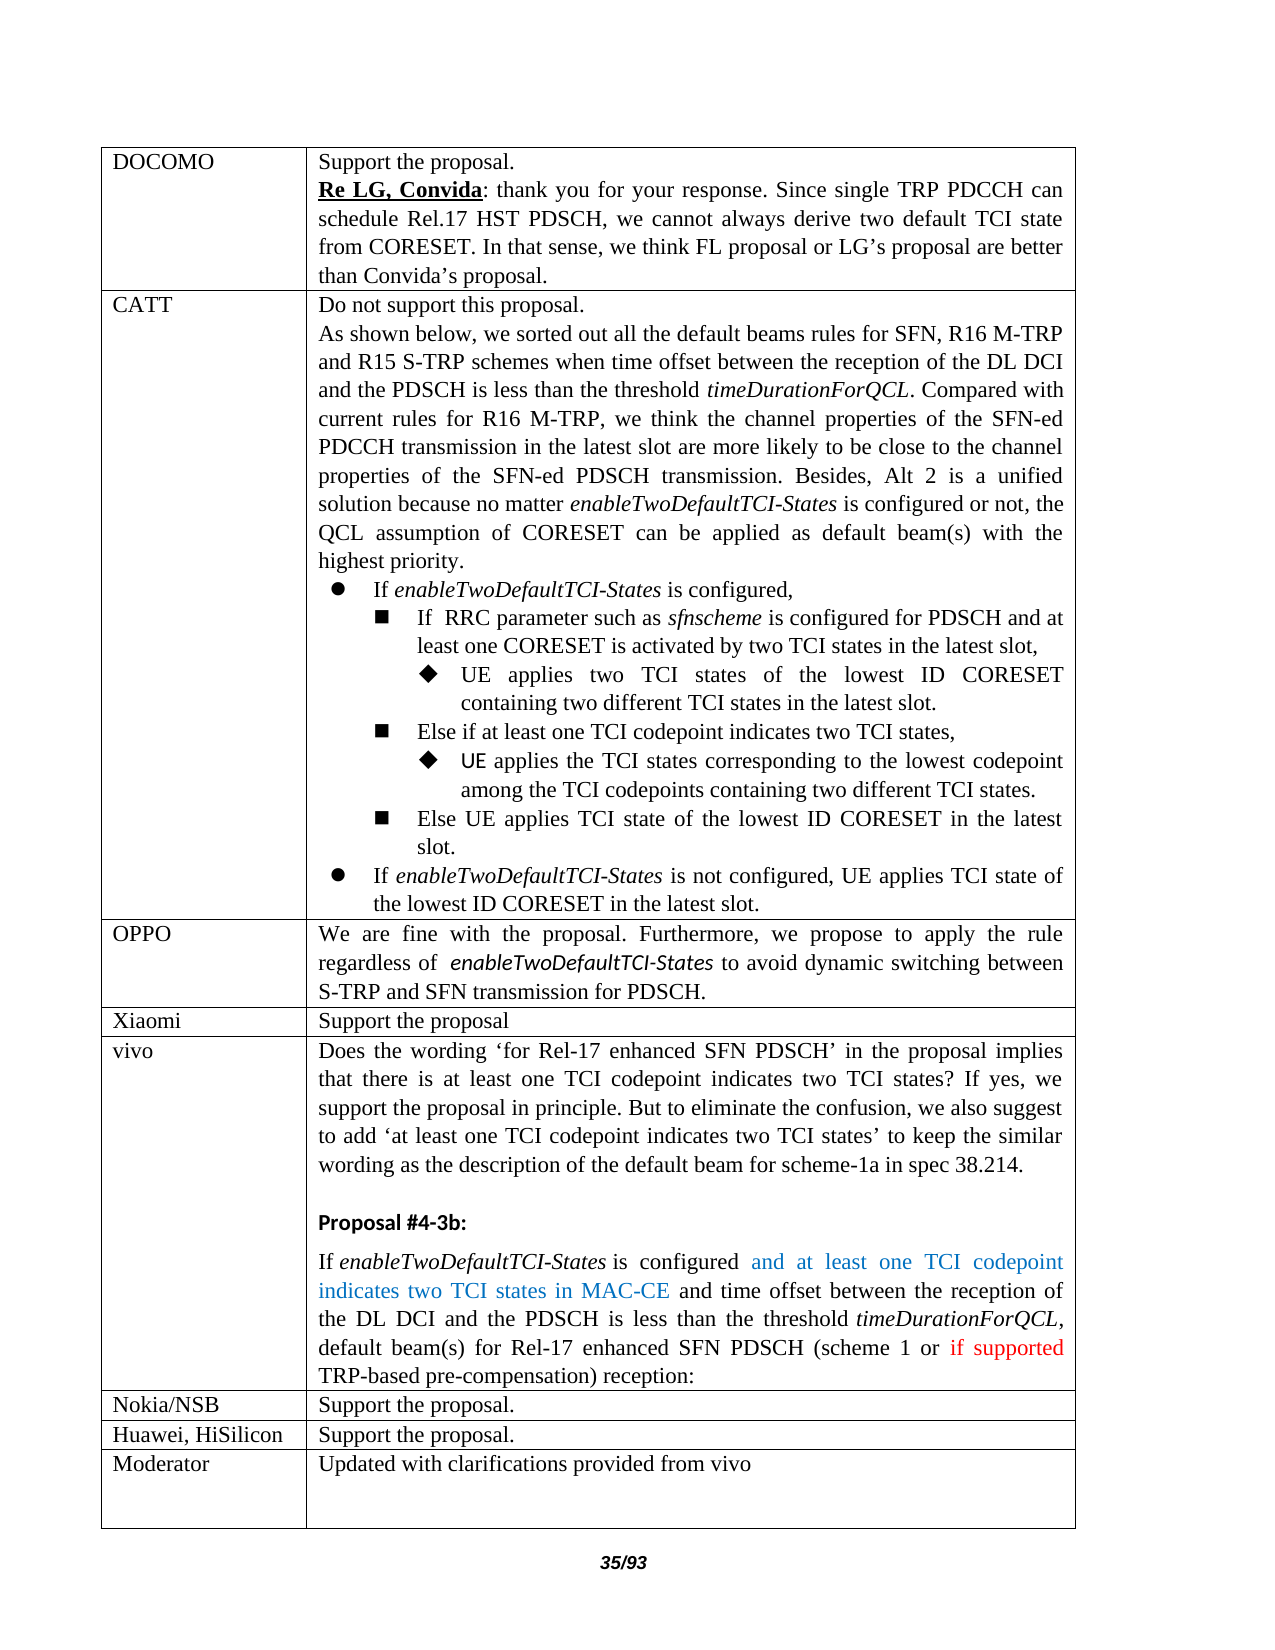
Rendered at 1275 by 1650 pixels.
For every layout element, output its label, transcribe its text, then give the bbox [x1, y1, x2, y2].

table_cell We are fine with the proposal. Furthermore, we propose to apply the rule regardless of enableTwoDefaultTCI-States to avoid dynamic switching between S-TRP and SFN transmission for PDSCH. [307, 920, 1075, 1007]
table_cell vivo [102, 1037, 306, 1390]
table_cell Support the proposal. Re LG, Convida: thank you for your response. Since single TRP PDCCH can schedule Rel.17 HST PDSCH, we cannot always derive two default TCI state from CORESET. In that sense, we think FL proposal or LG’s proposal are better than Convida’s proposal. [307, 148, 1075, 290]
table_cell Support the proposal. [307, 1421, 1075, 1449]
table_cell Support the proposal [307, 1008, 1075, 1036]
table_cell CATT [102, 291, 306, 918]
table_cell Huawei, HiSilicon [102, 1421, 306, 1449]
table_cell Nokia/NSB [102, 1391, 306, 1420]
table_cell Moderator [102, 1450, 306, 1528]
table_cell Xiaomi [102, 1008, 306, 1036]
table_cell DOCOMO [102, 148, 306, 290]
table_cell Do not support this proposal. As shown below, we sorted out all the default beams rules for SFN, R16 M-TRP and R15 S-TRP schemes when time offset between the reception of the DL DCI and the PDSCH is less than the threshold timeDurationForQCL. Compared with current rules for R16 M-TRP, we think the channel properties of the SFN-ed PDCCH transmission in the latest slot are more likely to be close to the channel properties of the SFN-ed PDSCH transmission. Besides, Alt 2 is a unified solution because no matter enableTwoDefaultTCI-States is configured or not, the QCL assumption of CORESET can be applied as default beam(s) with the highest priority. If enableTwoDefaultTCI-States is configured, If RRC parameter such as sfnscheme is configured for PDSCH and at least one CORESET is activated by two TCI states in the latest slot, UE applies two TCI states of the lowest ID CORESET containing two different TCI states in the latest slot. Else if at least one TCI codepoint indicates two TCI states, UE applies the TCI states corresponding to the lowest codepoint among the TCI codepoints containing two different TCI states. Else UE applies TCI state of the lowest ID CORESET in the latest slot. If enableTwoDefaultTCI-States is not configured, UE applies TCI state of the lowest ID CORESET in the latest slot. [307, 291, 1075, 918]
table_cell OPPO [102, 920, 306, 1007]
table_cell Support the proposal. [307, 1391, 1075, 1420]
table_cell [307, 1450, 1075, 1528]
table_cell Does the wording ‘for Rel-17 enhanced SFN PDSCH’ in the proposal implies that there is at least one TCI codepoint indicates two TCI states? If yes, we support the proposal in principle. But to eliminate the confusion, we also suggest to add ‘at least one TCI codepoint indicates two TCI states’ to keep the similar wording as the description of the default beam for scheme-1a in spec 38.214. Proposal #4-3b: If enableTwoDefaultTCI-States is configured and at least one TCI codepoint indicates two TCI states in MAC-CE and time offset between the reception of the DL DCI and the PDSCH is less than the threshold timeDurationForQCL, default beam(s) for Rel-17 enhanced SFN PDSCH (scheme 1 or if supported TRP-based pre-compensation) reception: [307, 1037, 1075, 1390]
